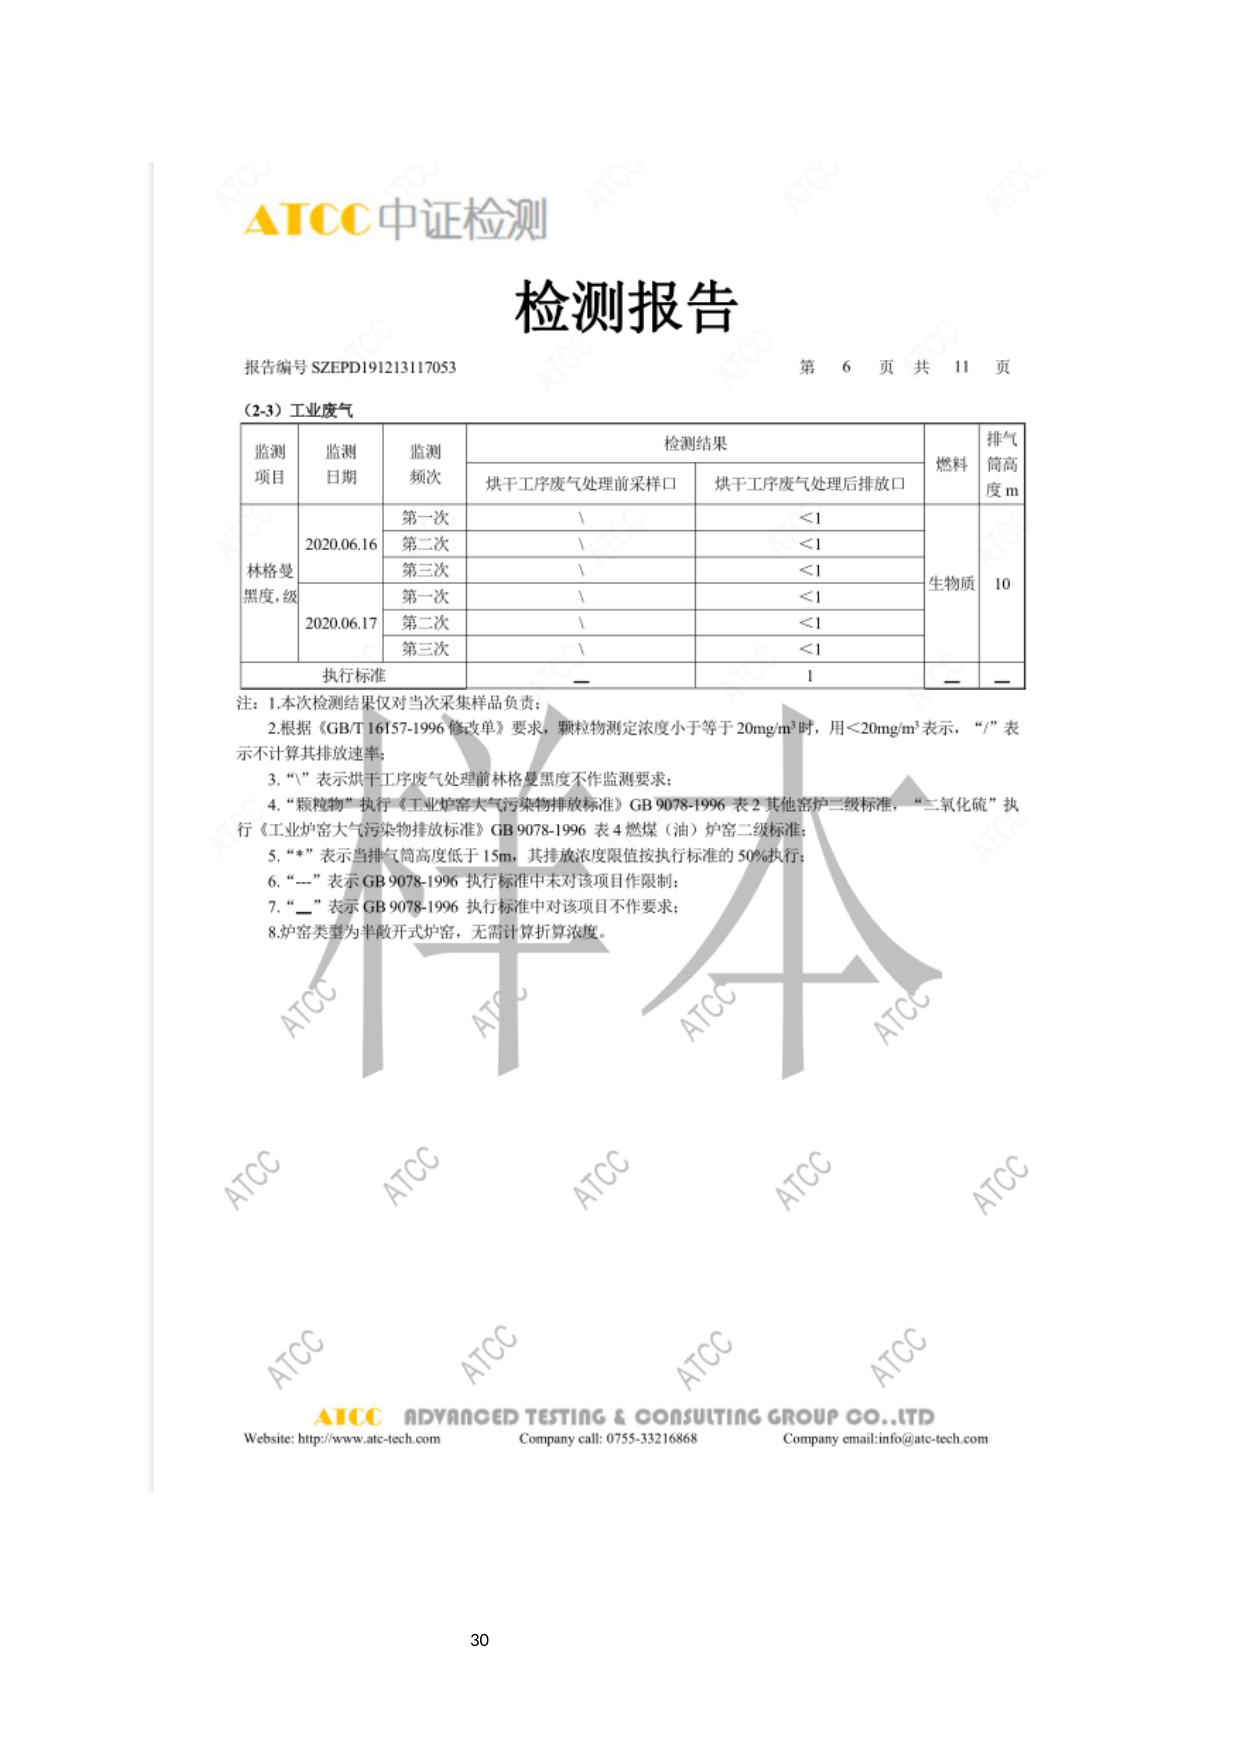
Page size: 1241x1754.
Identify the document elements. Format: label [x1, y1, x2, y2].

picture [148, 162, 1092, 1492]
